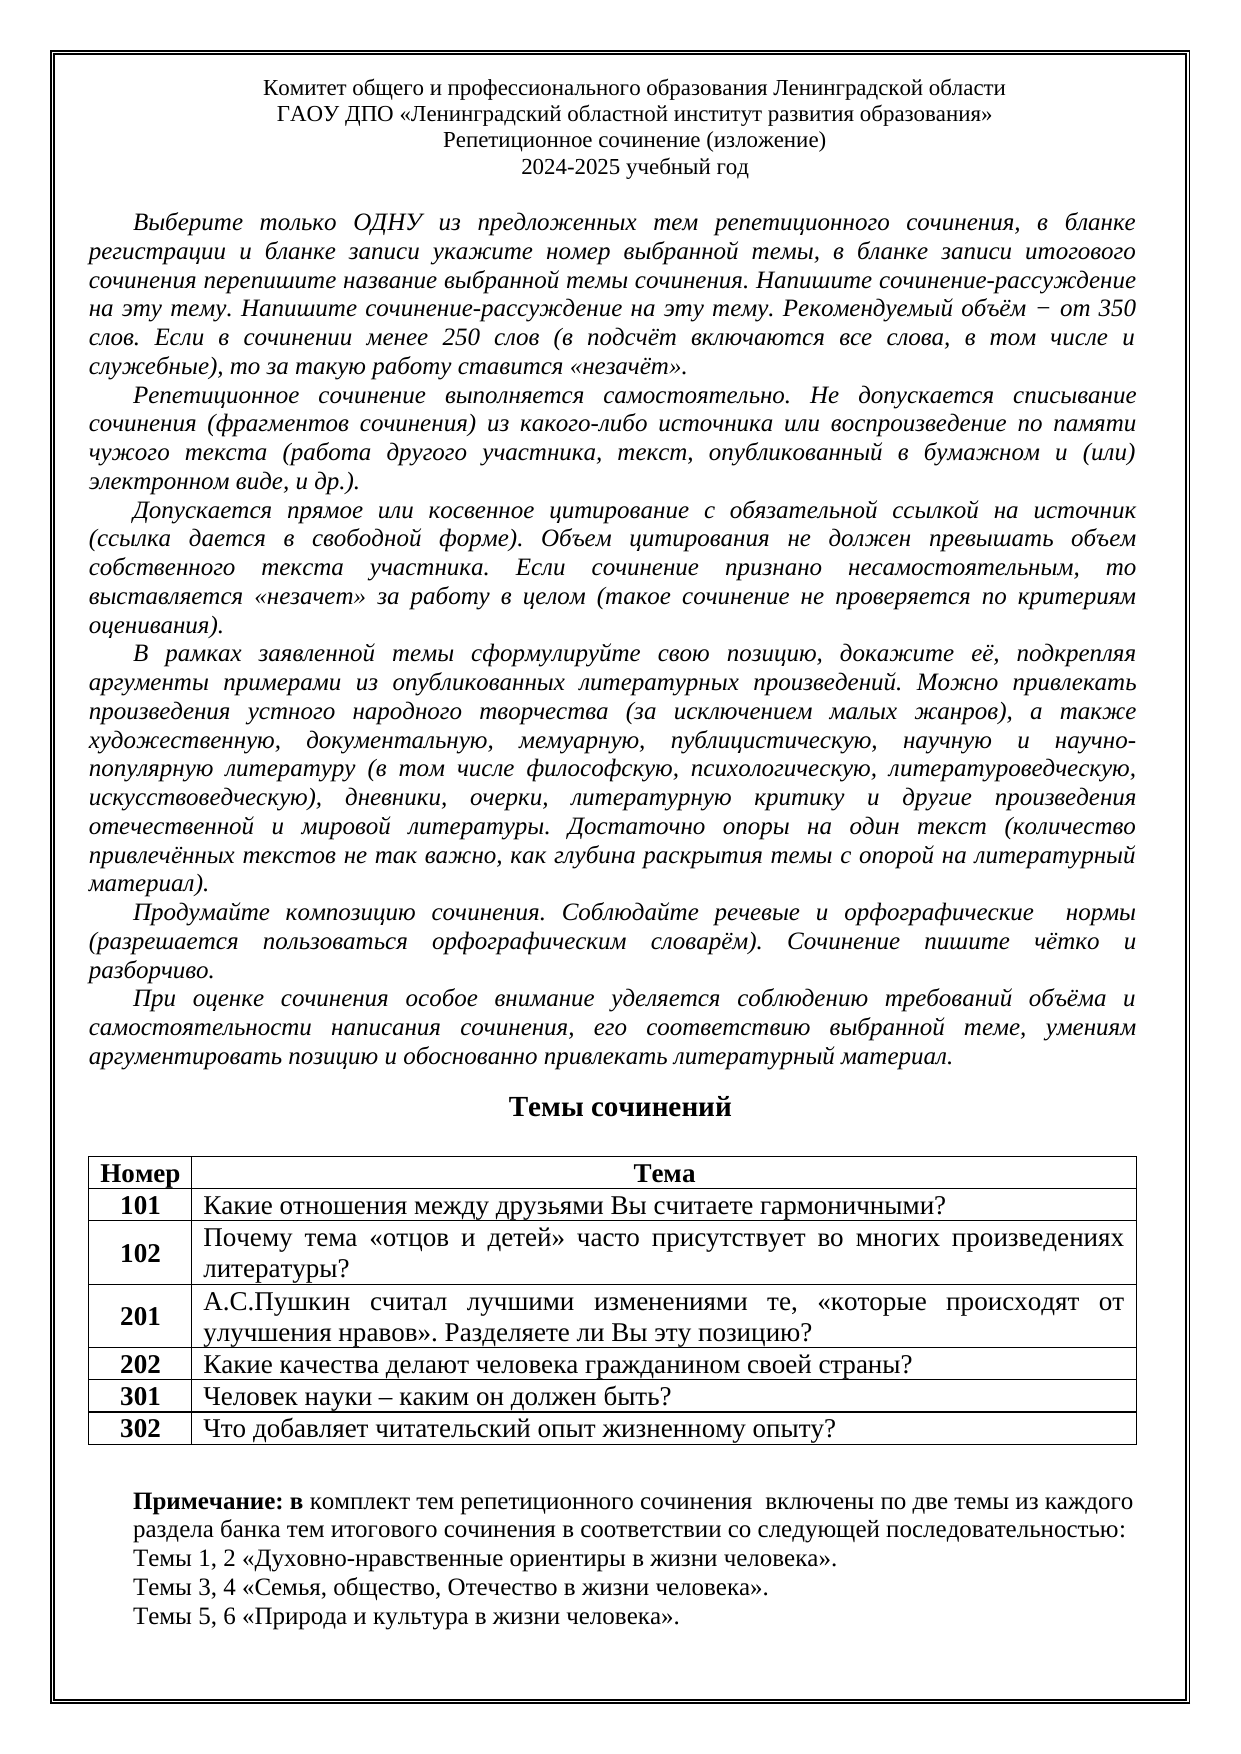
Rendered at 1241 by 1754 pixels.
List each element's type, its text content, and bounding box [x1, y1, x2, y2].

table_cell 102 [89, 1221, 191, 1284]
text Примечание: в комплект тем репетиционного сочинения включены по две темы из каждого раздела банка тем итогового сочинения в соответствии со следующей последовательностью: [133, 1486, 1152, 1543]
table_cell 101 [89, 1189, 191, 1220]
table_cell Что добавляет читательский опыт жизненному опыту? [192, 1413, 1136, 1443]
table_cell Какие отношения между друзьями Вы считаете гармоничными? [192, 1189, 1136, 1220]
text Выберите только ОДНУ из предложенных тем репетиционного сочинения, в бланке регистрации и бланке записи укажите номер выбранной темы, в бланке записи итогового сочинения перепишите название выбранной темы сочинения. Напишите сочинение-рассуждение на эту тему. Напишите сочинение-рассуждение на эту тему. Рекомендуемый объём − от 350 слов. Если в сочинении менее 250 слов (в подсчёт включаются все слова, в том числе и служебные), то за такую работу ставится «незачёт». [88, 207, 1137, 380]
text Темы сочинений [88, 1089, 1152, 1122]
text Продумайте композицию сочинения. Соблюдайте речевые и орфографические нормы (разрешается пользоваться орфографическим словарём). Сочинение пишите чётко и разборчиво. [88, 897, 1137, 983]
table_cell Почему тема «отцов и детей» часто присутствует во многих произведениях литературы? [192, 1221, 1136, 1284]
table_header Номер [89, 1157, 191, 1188]
text В рамках заявленной темы сформулируйте свою позицию, докажите её, подкрепляя аргументы примерами из опубликованных литературных произведений. Можно привлекать произведения устного народного творчества (за исключением малых жанров), а также художественную, документальную, мемуарную, публицистическую, научную и научно-популярную литературу (в том числе философскую, психологическую, литературоведческую, искусствоведческую), дневники, очерки, литературную критику и другие произведения отечественной и мировой литературы. Достаточно опоры на один текст (количество привлечённых текстов не так важно, как глубина раскрытия темы с опорой на литературный материал). [88, 638, 1137, 897]
table_cell А.С.Пушкин считал лучшими изменениями те, «которые происходят от улучшения нравов». Разделяете ли Вы эту позицию? [192, 1285, 1136, 1347]
text Темы 5, 6 «Природа и культура в жизни человека». [133, 1601, 1152, 1629]
table_cell 201 [89, 1285, 191, 1347]
table_cell Человек науки – каким он должен быть? [192, 1380, 1136, 1411]
table_cell 301 [89, 1380, 191, 1411]
text Темы 1, 2 «Духовно-нравственные ориентиры в жизни человека». [133, 1543, 1152, 1572]
table_header Тема [192, 1157, 1136, 1188]
text Репетиционное сочинение выполняется самостоятельно. Не допускается списывание сочинения (фрагментов сочинения) из какого-либо источника или воспроизведение по памяти чужого текста (работа другого участника, текст, опубликованный в бумажном и (или) электронном виде, и др.). [88, 380, 1137, 495]
text Темы 3, 4 «Семья, общество, Отечество в жизни человека». [133, 1572, 1152, 1601]
text При оценке сочинения особое внимание уделяется соблюдению требований объёма и самостоятельности написания сочинения, его соответствию выбранной теме, умениям аргументировать позицию и обоснованно привлекать литературный материал. [88, 983, 1137, 1070]
table_cell 202 [89, 1348, 191, 1379]
text Допускается прямое или косвенное цитирование с обязательной ссылкой на источник (ссылка дается в свободной форме). Объем цитирования не должен превышать объем собственного текста участника. Если сочинение признано несамостоятельным, то выставляется «незачет» за работу в целом (такое сочинение не проверяется по критериям оценивания). [88, 495, 1137, 638]
table_cell Какие качества делают человека гражданином своей страны? [192, 1348, 1136, 1379]
table_cell 302 [89, 1413, 191, 1443]
